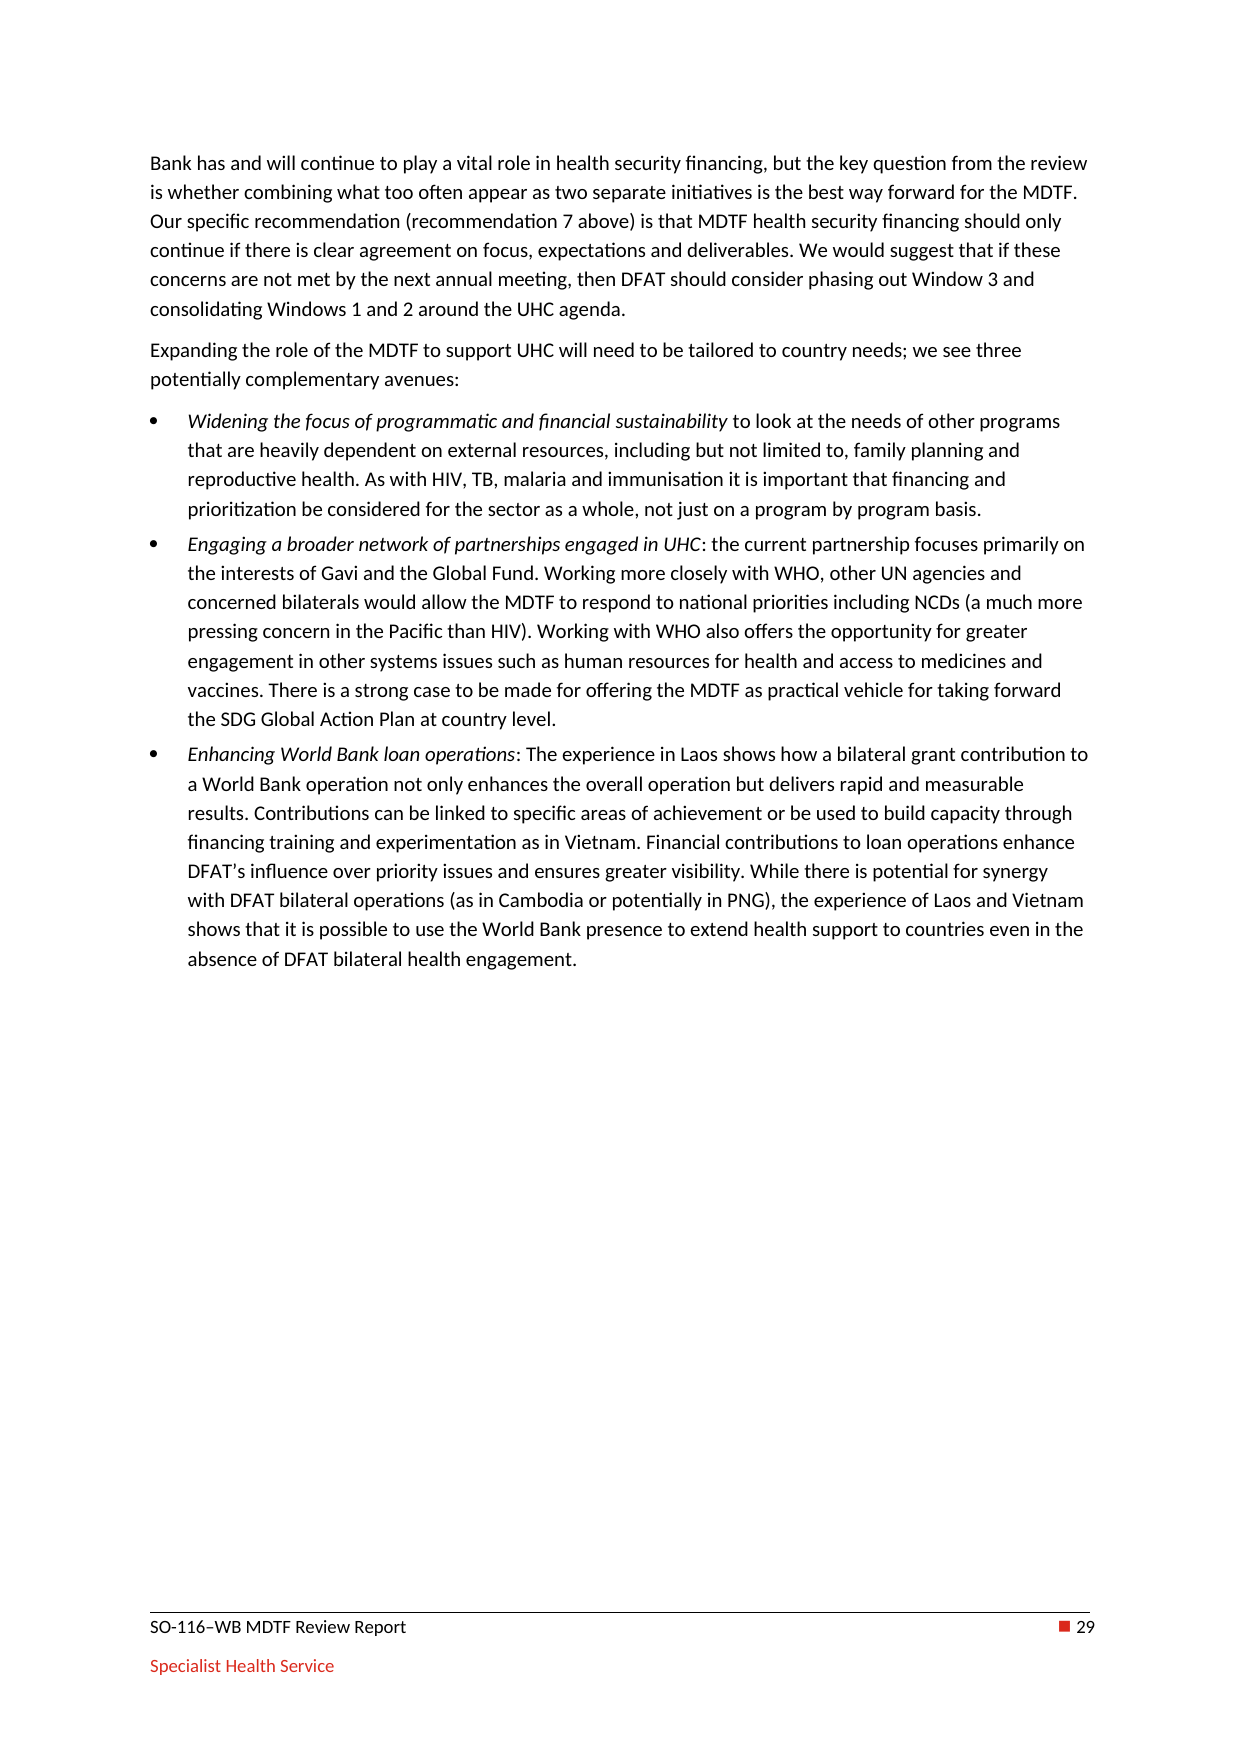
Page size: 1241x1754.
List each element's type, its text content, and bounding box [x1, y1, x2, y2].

list Engaging a broader network of partnerships engaged in UHC: the current partnership focuses primarily on the interests of Gavi and the Global Fund. Working more closely with WHO, other UN agencies and concerned bilaterals would allow the MDTF to respond to national priorities including NCDs (a much more pressing concern in the Pacific than HIV). Working with WHO also offers the opportunity for greater engagement in other systems issues such as human resources for health and access to medicines and vaccines. There is a strong case to be made for offering the MDTF as practical vehicle for taking forward the SDG Global Action Plan at country level. [150, 531, 1090, 732]
list Enhancing World Bank loan operations: The experience in Laos shows how a bilateral grant contribution to a World Bank operation not only enhances the overall operation but delivers rapid and measurable results. Contributions can be linked to specific areas of achievement or be used to build capacity through financing training and experimentation as in Vietnam. Financial contributions to loan operations enhance DFAT’s influence over priority issues and ensures greater visibility. While there is potential for synergy with DFAT bilateral operations (as in Cambodia or potentially in PNG), the experience of Laos and Vietnam shows that it is possible to use the World Bank presence to extend health support to countries even in the absence of DFAT bilateral health engagement. [150, 742, 1090, 971]
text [150, 150, 1090, 321]
text Expanding the role of the MDTF to support UHC will need to be tailored to country needs; we see three potentially complementary avenues: [150, 337, 1090, 392]
list Widening the focus of programmatic and financial sustainability to look at the needs of other programs that are heavily dependent on external resources, including but not limited to, family planning and reproductive health. As with HIV, TB, malaria and immunisation it is important that financing and prioritization be considered for the sector as a whole, not just on a program by program basis. [150, 408, 1090, 521]
